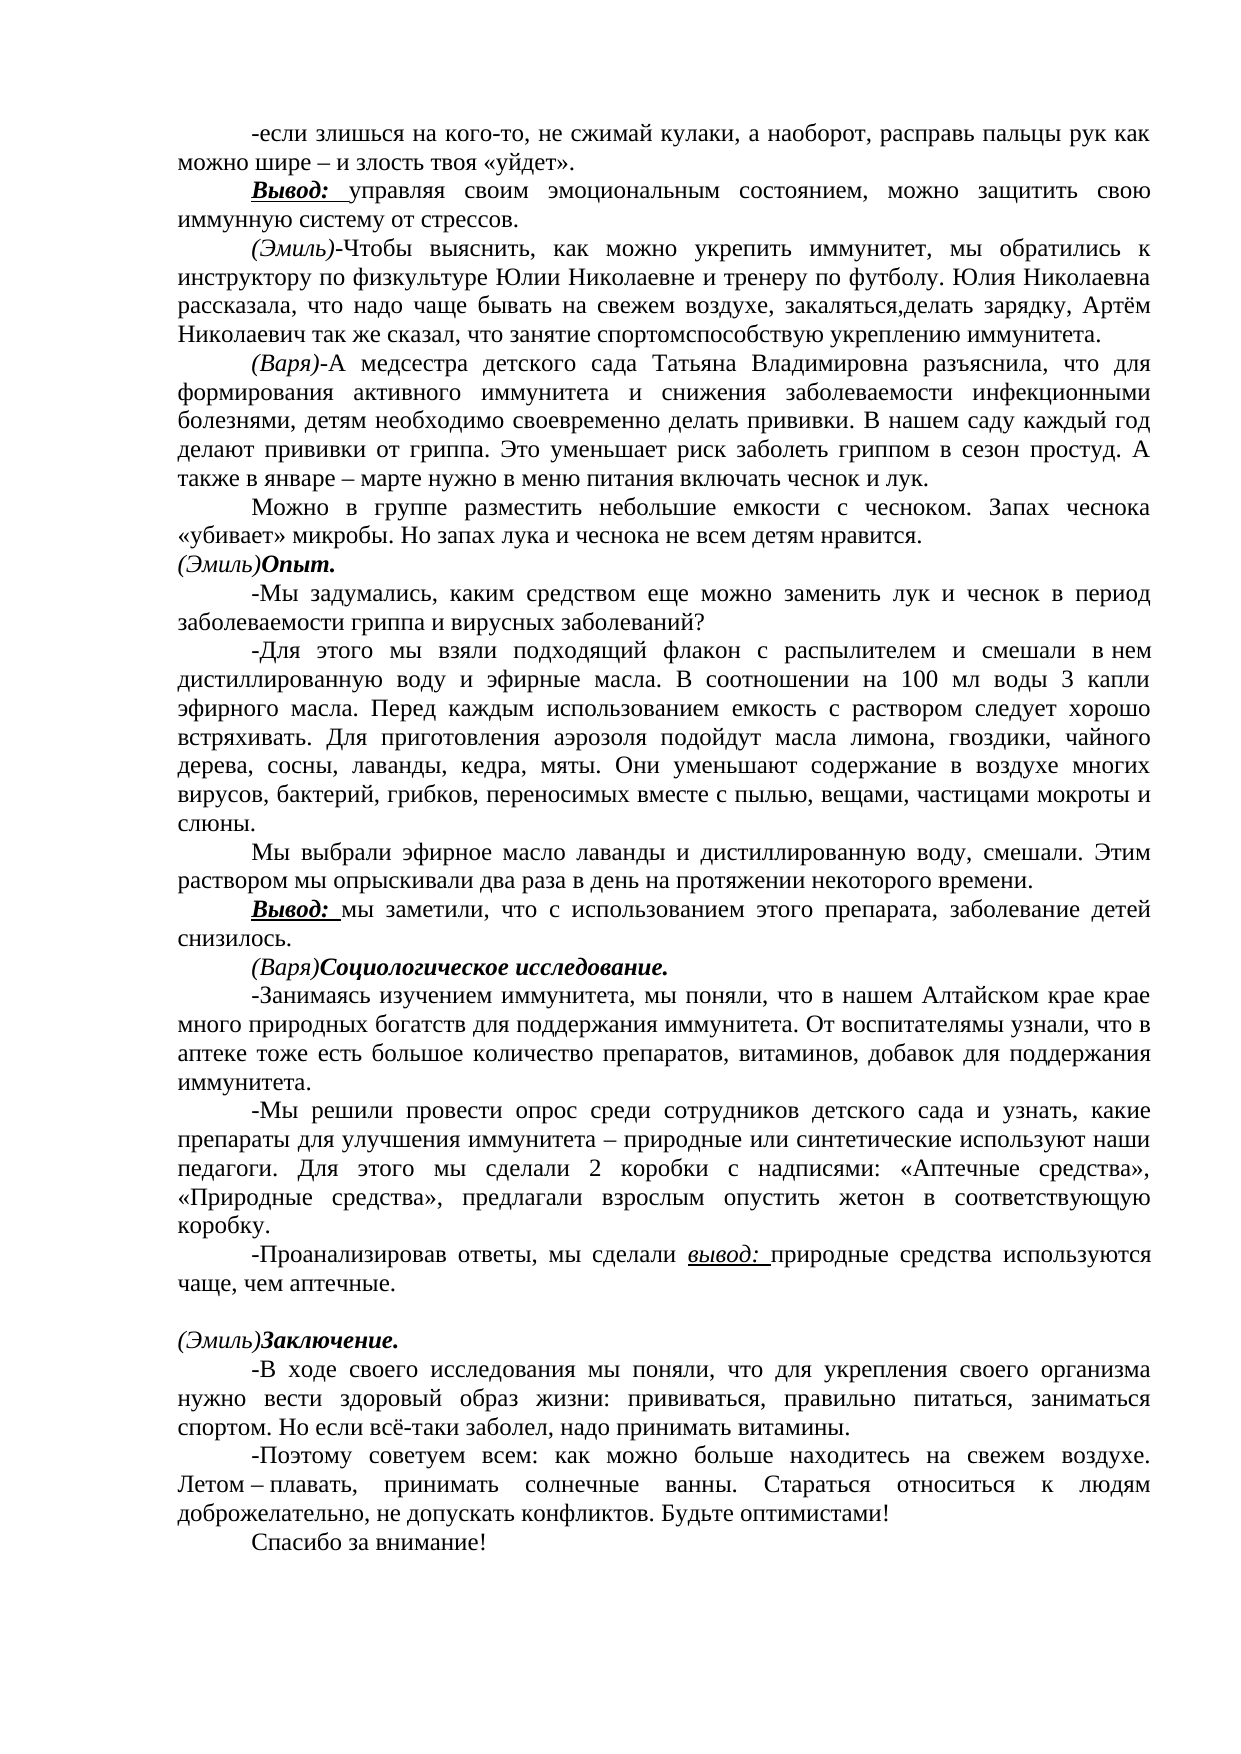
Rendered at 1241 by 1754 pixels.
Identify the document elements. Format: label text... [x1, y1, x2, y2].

text Вывод: мы заметили, что с использованием этого препарата, заболевание детей снизилось. [177, 894, 1152, 952]
list Вывод: управляя своим эмоциональным состоянием, можно защитить свою иммунную систему от стрессов. [177, 176, 1152, 233]
text -если злишься на кого-то, не сжимай кулаки, а наоборот, расправь пальцы рук как можно шире – и злость твоя «уйдет». [177, 118, 1152, 176]
text (Эмиль)Опыт. [177, 549, 1152, 578]
text (Эмиль)Заключение. [177, 1326, 1152, 1354]
text (Варя)-А медсестра детского сада Татьяна Владимировна разъяснила, что для формирования активного иммунитета и снижения заболеваемости инфекционными болезнями, детям необходимо своевременно делать прививки. В нашем саду каждый год делают прививки от гриппа. Это уменьшает риск заболеть гриппом в сезон простуд. А также в январе – марте нужно в меню питания включать чеснок и лук. [177, 348, 1152, 492]
text -Мы задумались, каким средством еще можно заменить лук и чеснок в период заболеваемости гриппа и вирусных заболеваний? [177, 578, 1152, 636]
text -Для этого мы взяли подходящий флакон с распылителем и смешали в нем дистиллированную воду и эфирные масла. В соотношении на 100 мл воды 3 капли эфирного масла. Перед каждым использованием емкость с раствором следует хорошо встряхивать. Для приготовления аэрозоля подойдут масла лимона, гвоздики, чайного дерева, сосны, лаванды, кедра, мяты. Они уменьшают содержание в воздухе многих вирусов, бактерий, грибков, переносимых вместе с пылью, вещами, частицами мокроты и слюны. [177, 636, 1152, 837]
text -Мы решили провести опрос среди сотрудников детского сада и узнать, какие препараты для улучшения иммунитета – природные или синтетические используют наши педагоги. Для этого мы сделали 2 коробки с надписями: «Аптечные средства», «Природные средства», предлагали взрослым опустить жетон в соответствующую коробку. [177, 1096, 1152, 1239]
text (Эмиль)-Чтобы выяснить, как можно укрепить иммунитет, мы обратились к инструктору по физкультуре Юлии Николаевне и тренеру по футболу. Юлия Николаевна рассказала, что надо чаще бывать на свежем воздухе, закаляться,делать зарядку, Артём Николаевич так же сказал, что занятие спортомспособствую укреплению иммунитета. [177, 233, 1152, 348]
text (Варя)Социологическое исследование. [177, 952, 1152, 981]
text Спасибо за внимание! [177, 1527, 1152, 1556]
text -В ходе своего исследования мы поняли, что для укрепления своего организма нужно вести здоровый образ жизни: прививаться, правильно питаться, заниматься спортом. Но если всё-таки заболел, надо принимать витамины. [177, 1354, 1152, 1441]
text -Проанализировав ответы, мы сделали вывод: природные средства используются чаще, чем аптечные. [177, 1239, 1152, 1297]
text Мы выбрали эфирное масло лаванды и дистиллированную воду, смешали. Этим раствором мы опрыскивали два раза в день на протяжении некоторого времени. [177, 837, 1152, 894]
text -Поэтому советуем всем: как можно больше находитесь на свежем воздухе. Летом – плавать, принимать солнечные ванны. Стараться относиться к людям доброжелательно, не допускать конфликтов. Будьте оптимистами! [177, 1441, 1152, 1527]
text -Занимаясь изучением иммунитета, мы поняли, что в нашем Алтайском крае крае много природных богатств для поддержания иммунитета. От воспитателямы узнали, что в аптеке тоже есть большое количество препаратов, витаминов, добавок для поддержания иммунитета. [177, 981, 1152, 1096]
text Можно в группе разместить небольшие емкости с чесноком. Запах чеснока «убивает» микробы. Но запах лука и чеснока не всем детям нравится. [177, 492, 1152, 549]
